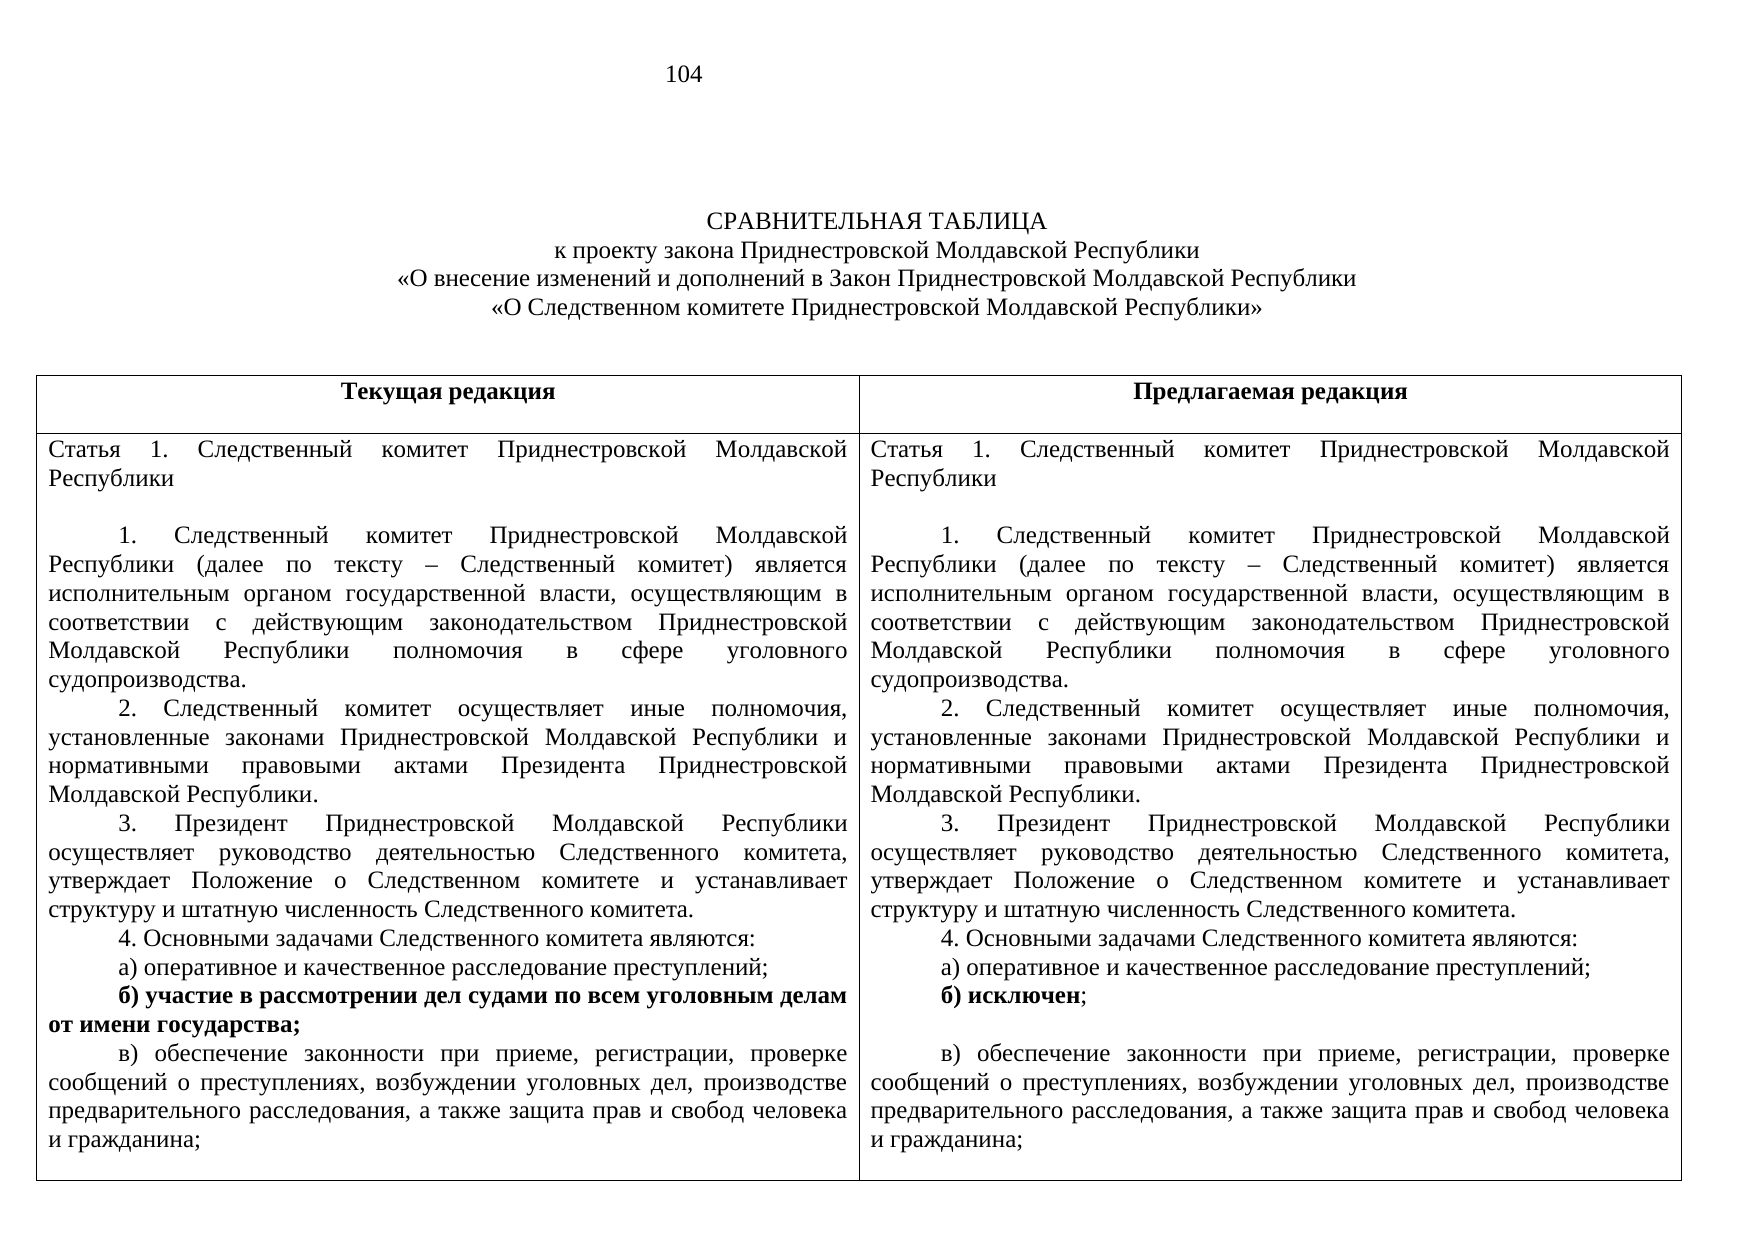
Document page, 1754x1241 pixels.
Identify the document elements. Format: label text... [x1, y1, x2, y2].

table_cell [37, 434, 859, 1180]
text к проекту закона Приднестровской Молдавской Республики [59, 235, 1695, 263]
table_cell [860, 434, 1681, 1180]
text «О внесение изменений и дополнений в Закон Приднестровской Молдавской Республики [59, 263, 1695, 292]
text СРАВНИТЕЛЬНАЯ ТАБЛИЦА [59, 206, 1695, 235]
table_header Предлагаемая редакция [860, 376, 1681, 433]
table_header Текущая редакция [37, 376, 859, 433]
text «О Следственном комитете Приднестровской Молдавской Республики» [59, 292, 1695, 321]
